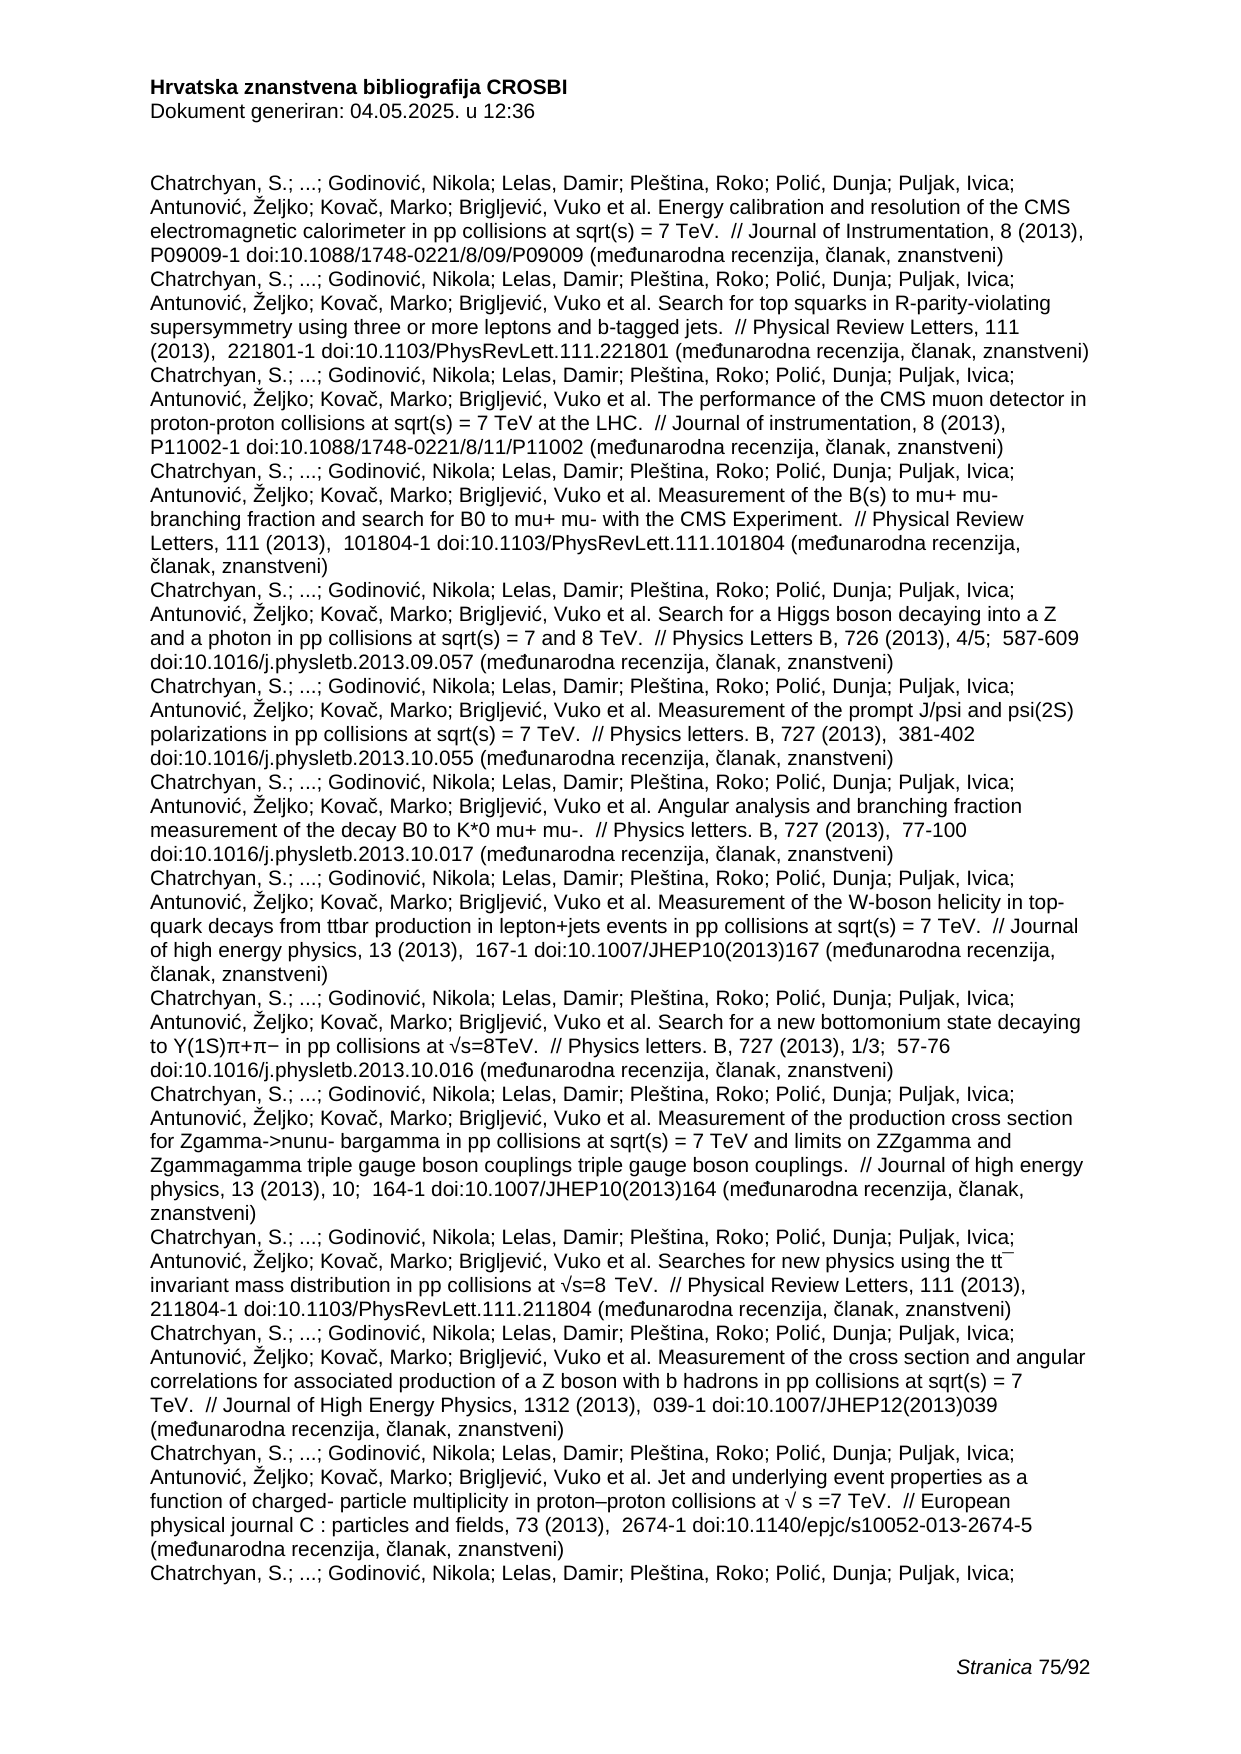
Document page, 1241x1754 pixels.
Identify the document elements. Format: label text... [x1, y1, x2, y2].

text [150, 171, 1090, 267]
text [150, 1561, 1090, 1584]
